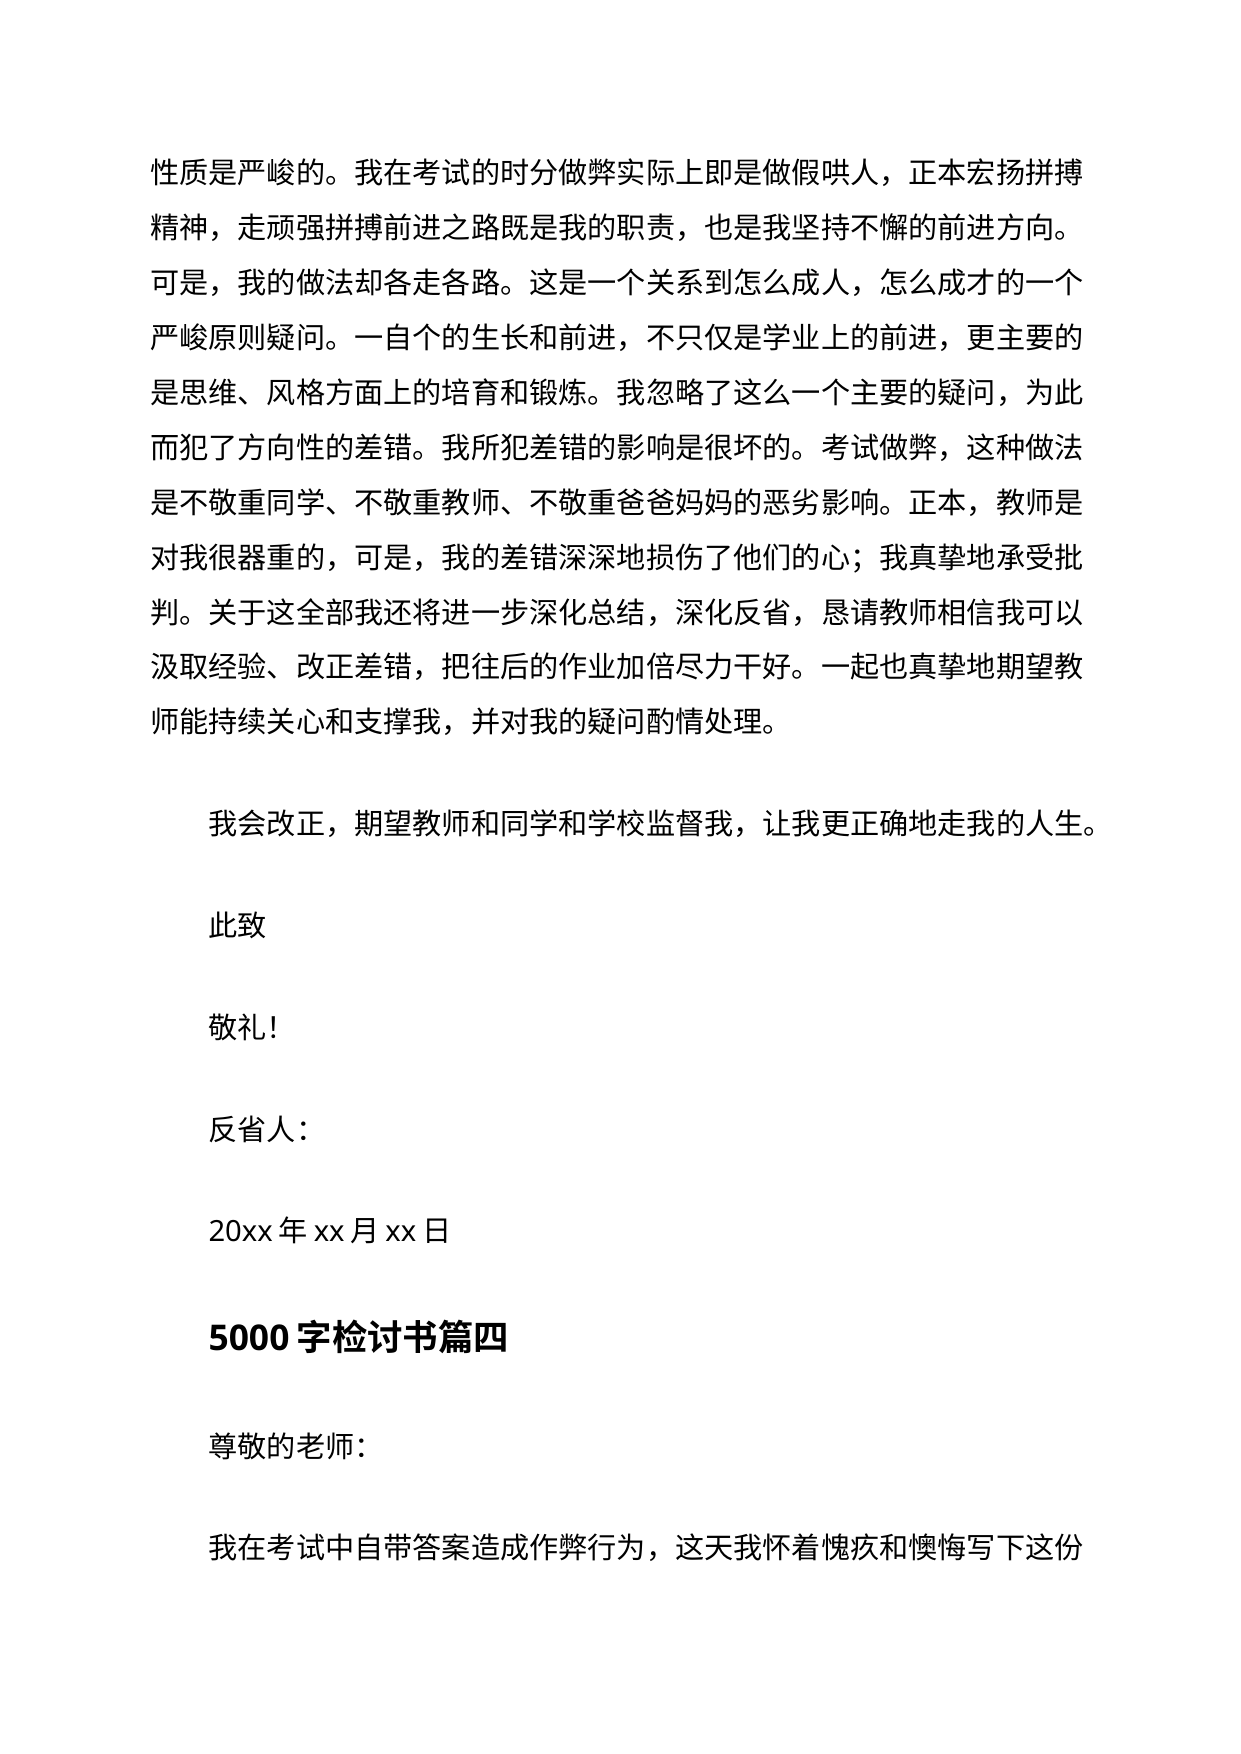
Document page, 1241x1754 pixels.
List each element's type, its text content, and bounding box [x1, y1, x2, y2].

text 此致 [150, 902, 1090, 945]
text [150, 150, 1090, 741]
text 反省人： [150, 1106, 1090, 1148]
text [150, 1525, 1090, 1567]
text 我会改正，期望教师和同学和学校监督我，让我更正确地走我的人生。 [150, 801, 1090, 843]
text 20xx年xx月xx日 [150, 1208, 1090, 1250]
text 敬礼！ [150, 1004, 1090, 1047]
text 尊敬的老师： [150, 1423, 1090, 1466]
text 5000字检讨书篇四 [150, 1310, 1090, 1361]
